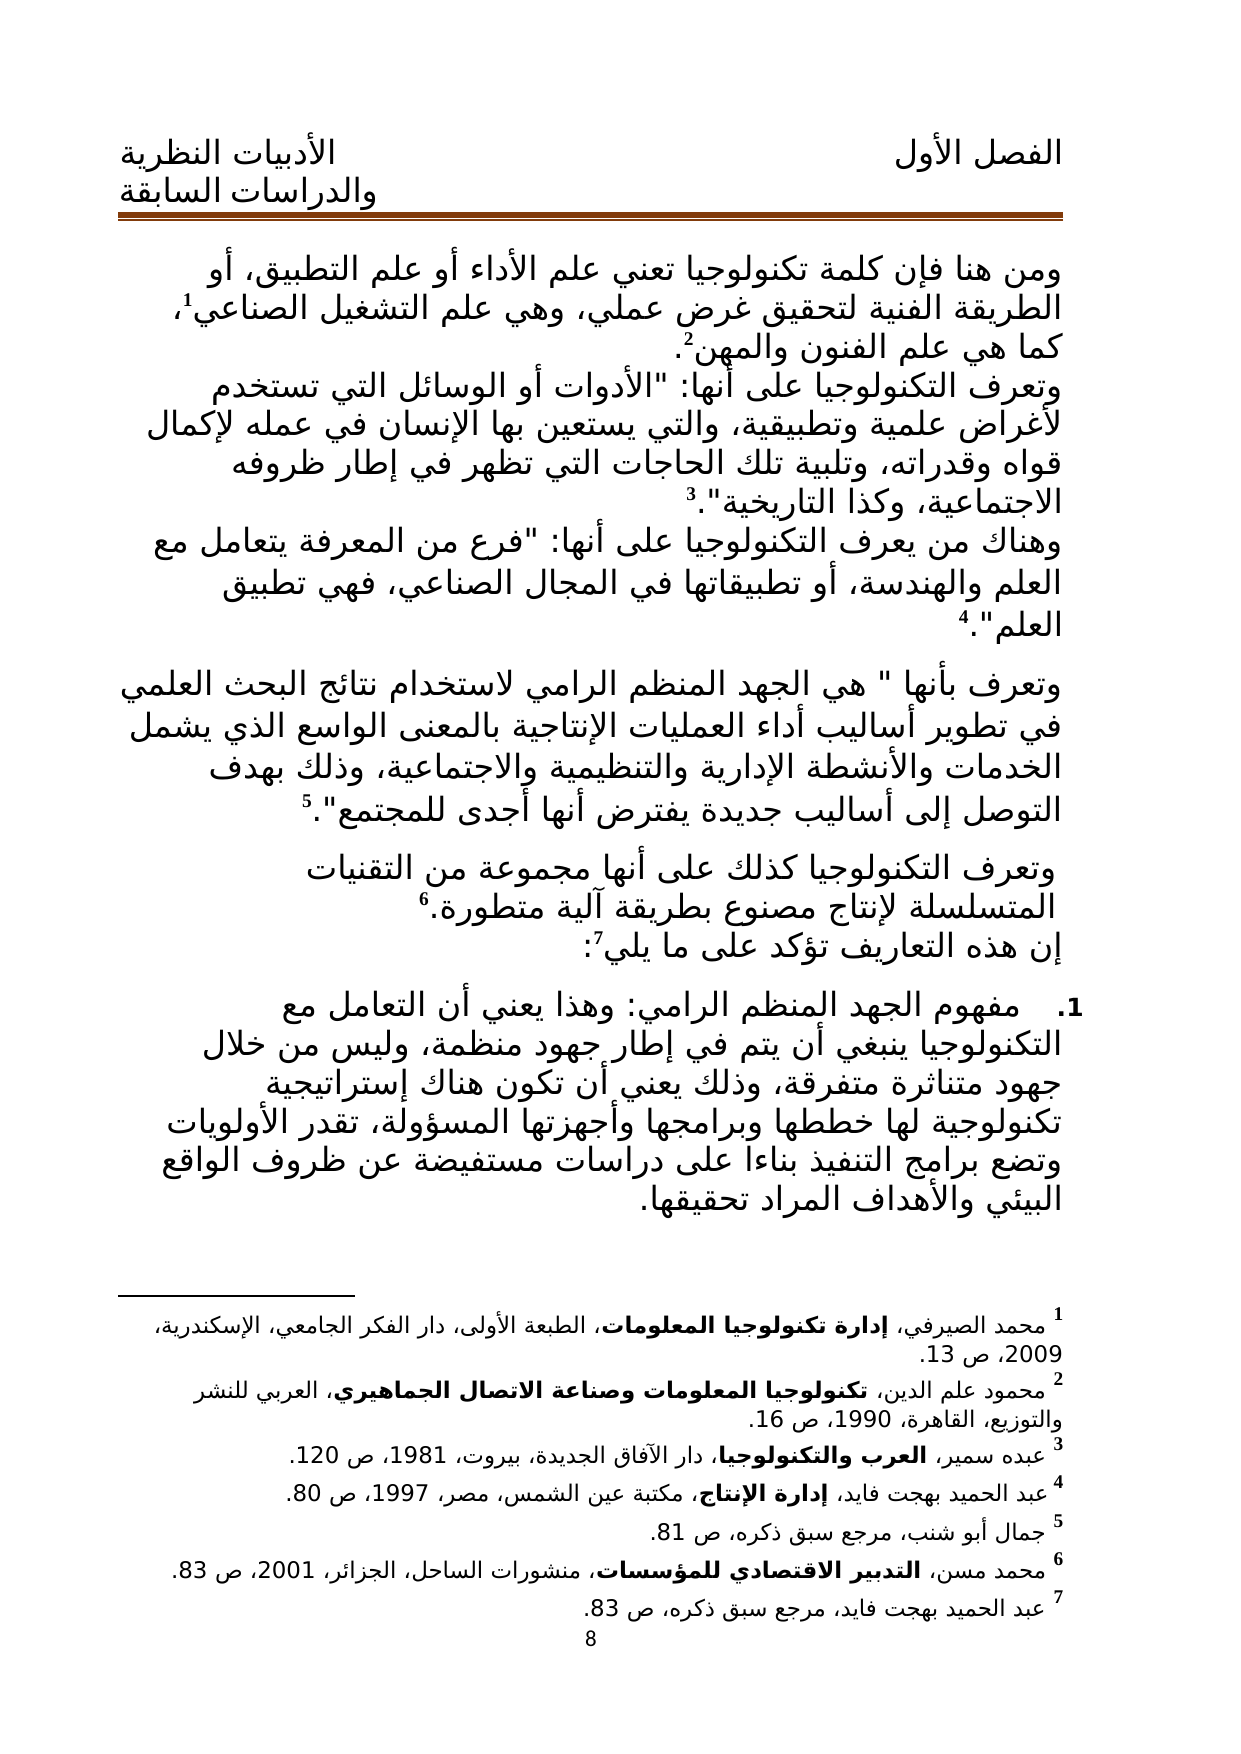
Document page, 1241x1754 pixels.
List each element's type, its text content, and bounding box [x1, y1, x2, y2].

text إن هذه التعاريف تؤكد على ما يلي: [118, 927, 1063, 966]
text وتعرف التكنولوجيا كذلك على أنها مجموعة من التقنيات المتسلسلة لإنتاج مصنوع بطريقة آلية متطورة. [156, 849, 1057, 927]
text وتعرف بأنها " هي الجهد المنظم الرامي لاستخدام نتائج البحث العلمي في تطوير أساليب أداء العمليات الإنتاجية بالمعنى الواسع الذي يشمل الخدمات والأنشطة الإدارية والتنظيمية والاجتماعية، وذلك بهدف التوصل إلى أساليب جديدة يفترض أنها أجدى للمجتمع". [118, 664, 1063, 829]
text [118, 249, 1063, 366]
text وهناك من يعرف التكنولوجيا على أنها: "فرع من المعرفة يتعامل مع العلم والهندسة، أو تطبيقاتها في المجال الصناعي، فهي تطبيق العلم". [118, 522, 1063, 644]
list مفهوم الجهد المنظم الرامي: وهذا يعني أن التعامل مع التكنولوجيا ينبغي أن يتم في إطار جهود منظمة، وليس من خلال جهود متناثرة متفرقة، وذلك يعني أن تكون هناك إستراتيجية تكنولوجية لها خططها وبرامجها وأجهزتها المسؤولة، تقدر الأولويات وتضع برامج التنفيذ بناءا على دراسات مستفيضة عن ظروف الواقع البيئي والأهداف المراد تحقيقها. [159, 986, 1063, 1219]
text وتعرف التكنولوجيا على أنها: "الأدوات أو الوسائل التي تستخدم لأغراض علمية وتطبيقية، والتي يستعين بها الإنسان في عمله لإكمال قواه وقدراته، وتلبية تلك الحاجات التي تظهر في إطار ظروفه الاجتماعية، وكذا التاريخية". [118, 366, 1063, 522]
